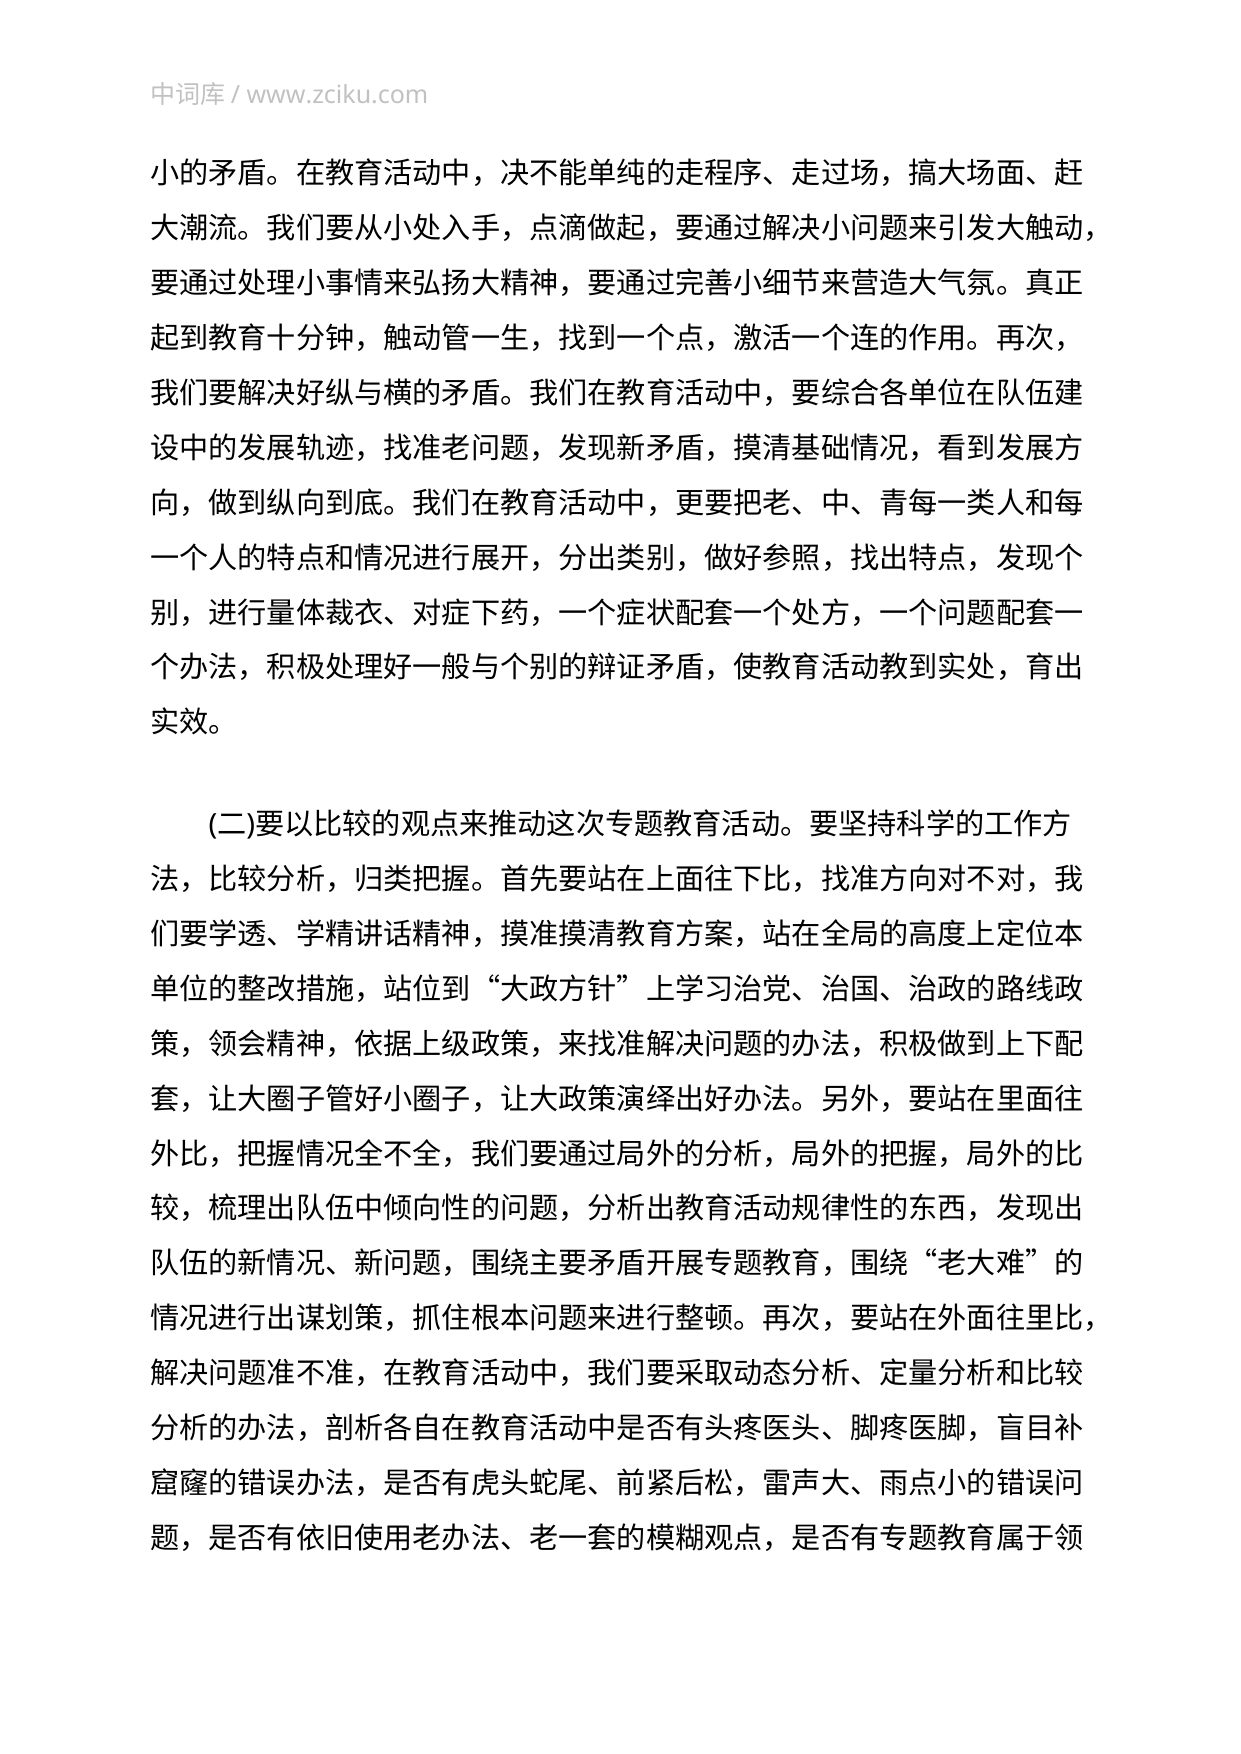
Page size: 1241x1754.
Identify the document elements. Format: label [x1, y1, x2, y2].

text [150, 801, 1090, 1557]
text [150, 150, 1090, 741]
